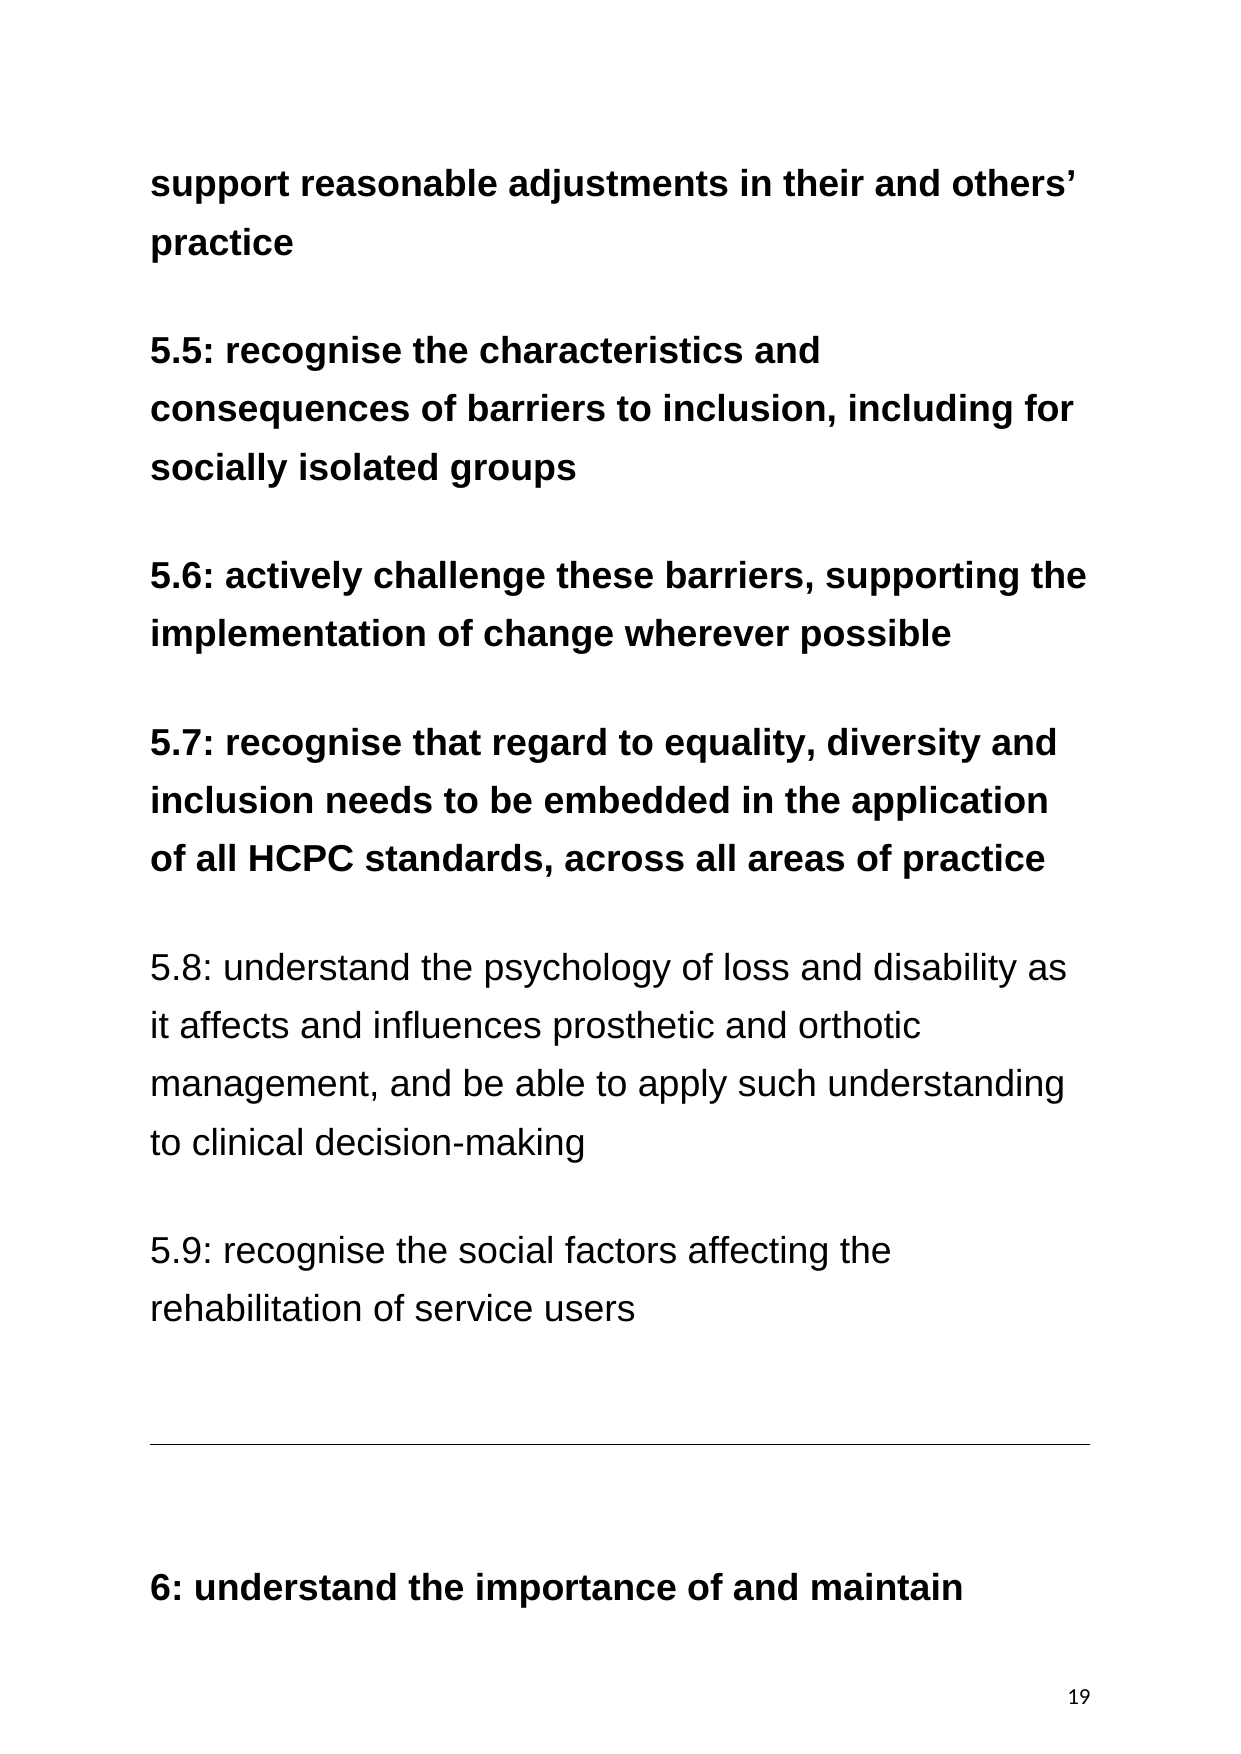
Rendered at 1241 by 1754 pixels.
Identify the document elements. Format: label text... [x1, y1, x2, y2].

text 5.8: understand the psychology of loss and disability as it affects and influences prosthetic and orthotic management, and be able to apply such understanding to clinical decision-making [150, 933, 1090, 1167]
text 5.6: actively challenge these barriers, supporting the implementation of change wherever possible [150, 542, 1090, 658]
text 5.7: recognise that regard to equality, diversity and inclusion needs to be embedded in the application of all HCPC standards, across all areas of practice [150, 708, 1090, 883]
text 5.5: recognise the characteristics and consequences of barriers to inclusion, including for socially isolated groups [150, 317, 1090, 492]
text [150, 1495, 1090, 1612]
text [150, 150, 1090, 267]
text 5.9: recognise the social factors affecting the rehabilitation of service users [150, 1217, 1090, 1333]
